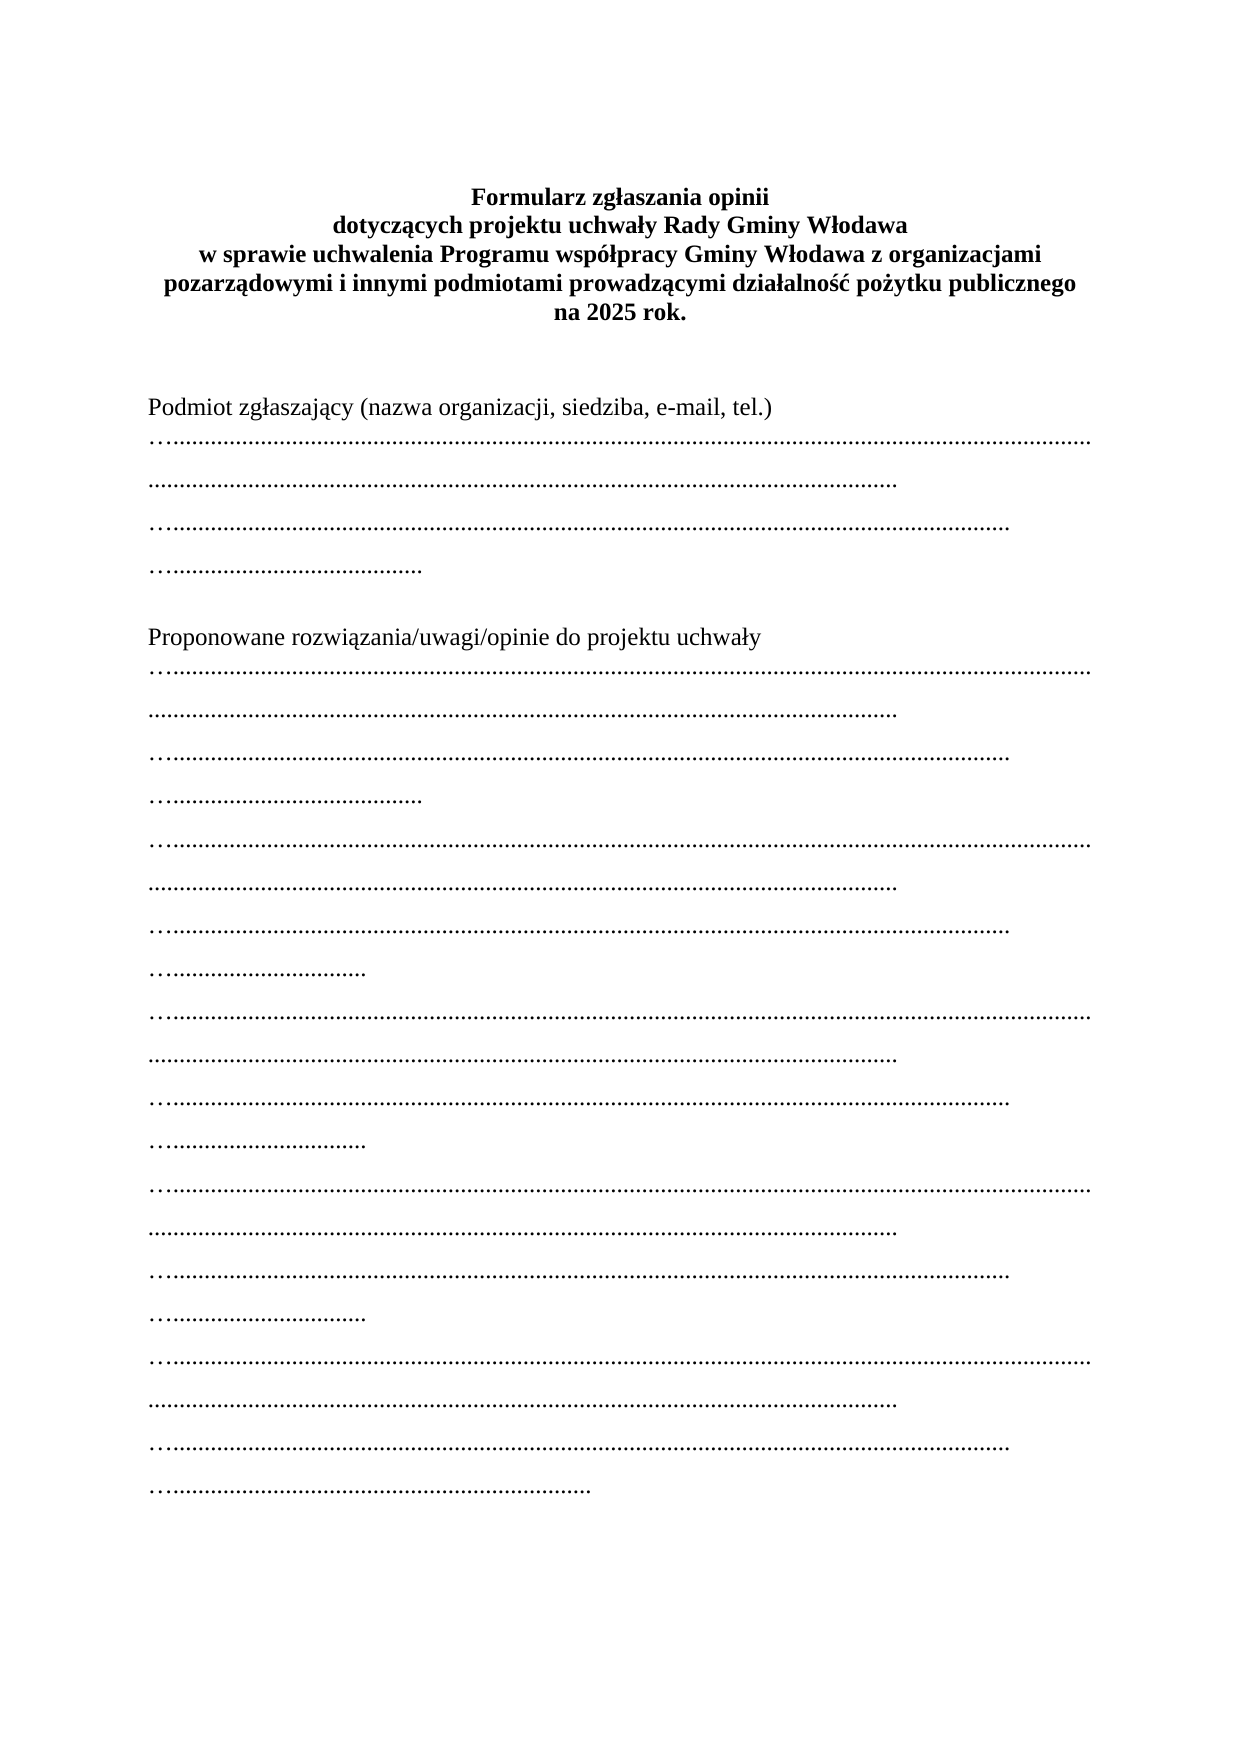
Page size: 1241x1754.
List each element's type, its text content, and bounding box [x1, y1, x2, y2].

text …...........................................................................................................................................................................................................................................................................…......................................................................................................................................…........................................ [148, 421, 1093, 579]
text Formularz zgłaszania opinii [148, 182, 1093, 210]
text …...........................................................................................................................................................................................................................................................................…......................................................................................................................................…........................................ [148, 651, 1093, 809]
text Podmiot zgłaszający (nazwa organizacji, siedziba, e-mail, tel.) [148, 392, 1093, 421]
text Proponowane rozwiązania/uwagi/opinie do projektu uchwały [148, 622, 1093, 651]
text …...........................................................................................................................................................................................................................................................................…......................................................................................................................................…...............................…...........................................................................................................................................................................................................................................................................…......................................................................................................................................…...............................…...........................................................................................................................................................................................................................................................................…......................................................................................................................................…...............................…...........................................................................................................................................................................................................................................................................…......................................................................................................................................…................................................................... [148, 824, 1093, 1499]
text w sprawie uchwalenia Programu współpracy Gminy Włodawa z organizacjami pozarządowymi i innymi podmiotami prowadzącymi działalność pożytku publicznego na 2025 rok. [148, 239, 1093, 325]
text dotyczących projektu uchwały Rady Gminy Włodawa [148, 210, 1093, 239]
